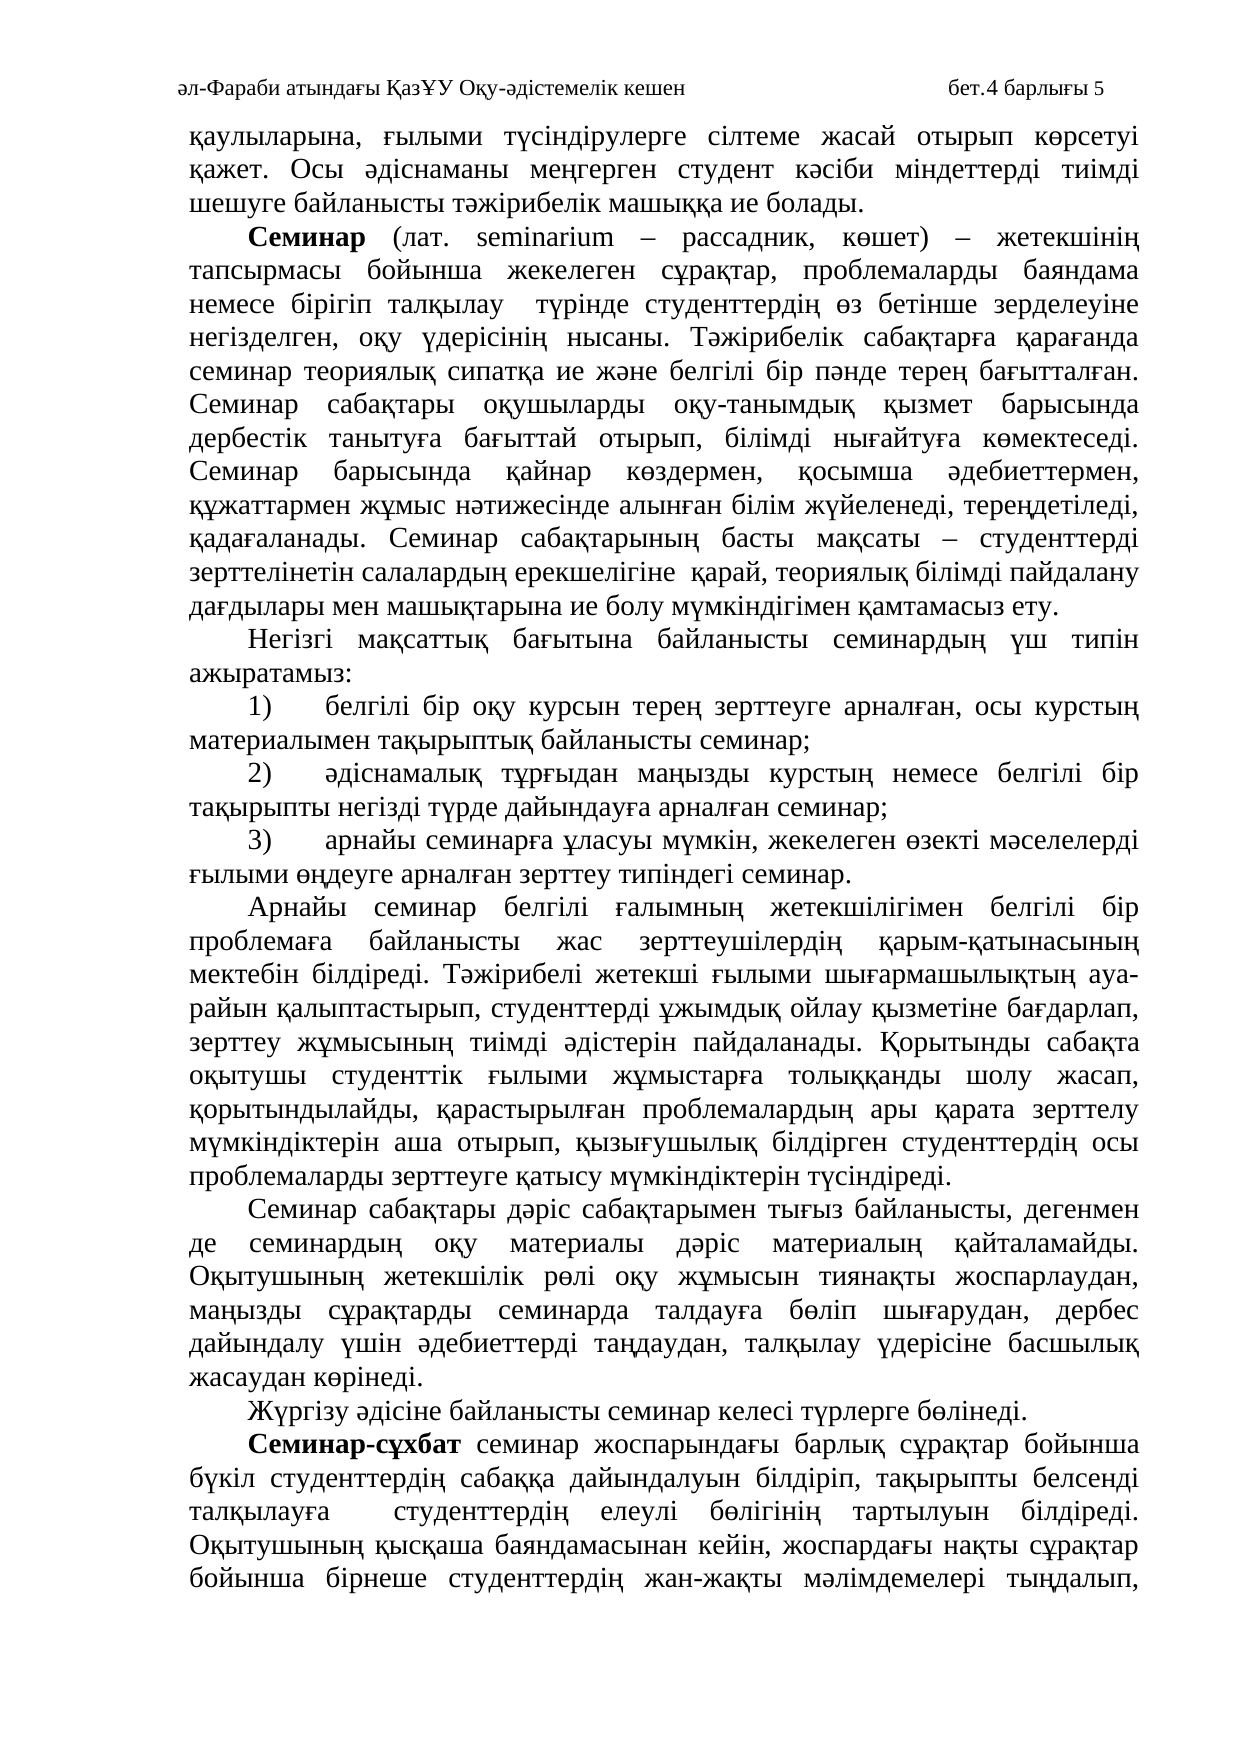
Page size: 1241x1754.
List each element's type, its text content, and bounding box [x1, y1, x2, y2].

text Семинар сабақтары дәріс сабақтарымен тығыз байланысты, дегенмен де семинардың оқу материалы дәріс материалың қайталамайды. Оқытушының жетекшілік рөлі оқу жұмысын тиянақты жоспарлаудан, маңызды сұрақтарды семинарда талдауға бөліп шығарудан, дербес дайындалу үшін әдебиеттерді таңдаудан, талқылау үдерісіне басшылық жасаудан көрінеді. [189, 1191, 1140, 1393]
list белгілі бір оқу курсын терең зерттеуге арналған, осы курстың материалымен тақырыптық байланысты семинар; [189, 688, 1140, 755]
text Жүргізу әдісіне байланысты семинар келесі түрлерге бөлінеді. [189, 1393, 1140, 1426]
text Негізгі мақсаттық бағытына байланысты семинардың үш типін ажыратамыз: [189, 621, 1140, 688]
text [189, 1426, 1140, 1594]
list арнайы семинарға ұласуы мүмкін, жекелеген өзекті мәселелерді ғылыми өңдеуге арналған зерттеу типіндегі семинар. [189, 822, 1140, 889]
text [189, 118, 1140, 219]
list әдіснамалық тұрғыдан маңызды курстың немесе белгілі бір тақырыпты негізді түрде дайындауға арналған семинар; [189, 755, 1140, 822]
text Семинар (лат. seminarium – рассадник, көшет) – жетекшінің тапсырмасы бойынша жекелеген сұрақтар, проблемаларды баяндама немесе бірігіп талқылау түрінде студенттердің өз бетінше зерделеуіне негізделген, оқу үдерісінің нысаны. Тәжірибелік сабақтарға қарағанда семинар теориялық сипатқа ие және белгілі бір пәнде терең бағытталған. Семинар сабақтары оқушыларды оқу-танымдық қызмет барысында дербестік танытуға бағыттай отырып, білімді нығайтуға көмектеседі. Семинар барысында қайнар көздермен, қосымша әдебиеттермен, құжаттармен жұмыс нәтижесінде алынған білім жүйеленеді, тереңдетіледі, қадағаланады. Семинар сабақтарының басты мақсаты – студенттерді зерттелінетін салалардың ерекшелігіне қарай, теориялық білімді пайдалану дағдылары мен машықтарына ие болу мүмкіндігімен қамтамасыз ету. [189, 219, 1140, 621]
text Арнайы семинар белгілі ғалымның жетекшілігімен белгілі бір проблемаға байланысты жас зерттеушілердің қарым-қатынасының мектебін білдіреді. Тәжірибелі жетекші ғылыми шығармашылықтың ауа-райын қалыптастырып, студенттерді ұжымдық ойлау қызметіне бағдарлап, зерттеу жұмысының тиімді әдістерін пайдаланады. Қорытынды сабақта оқытушы студенттік ғылыми жұмыстарға толыққанды шолу жасап, қорытындылайды, қарастырылған проблемалардың ары қарата зерттелу мүмкіндіктерін аша отырып, қызығушылық білдірген студенттердің осы проблемаларды зерттеуге қатысу мүмкіндіктерін түсіндіреді. [189, 889, 1140, 1191]
